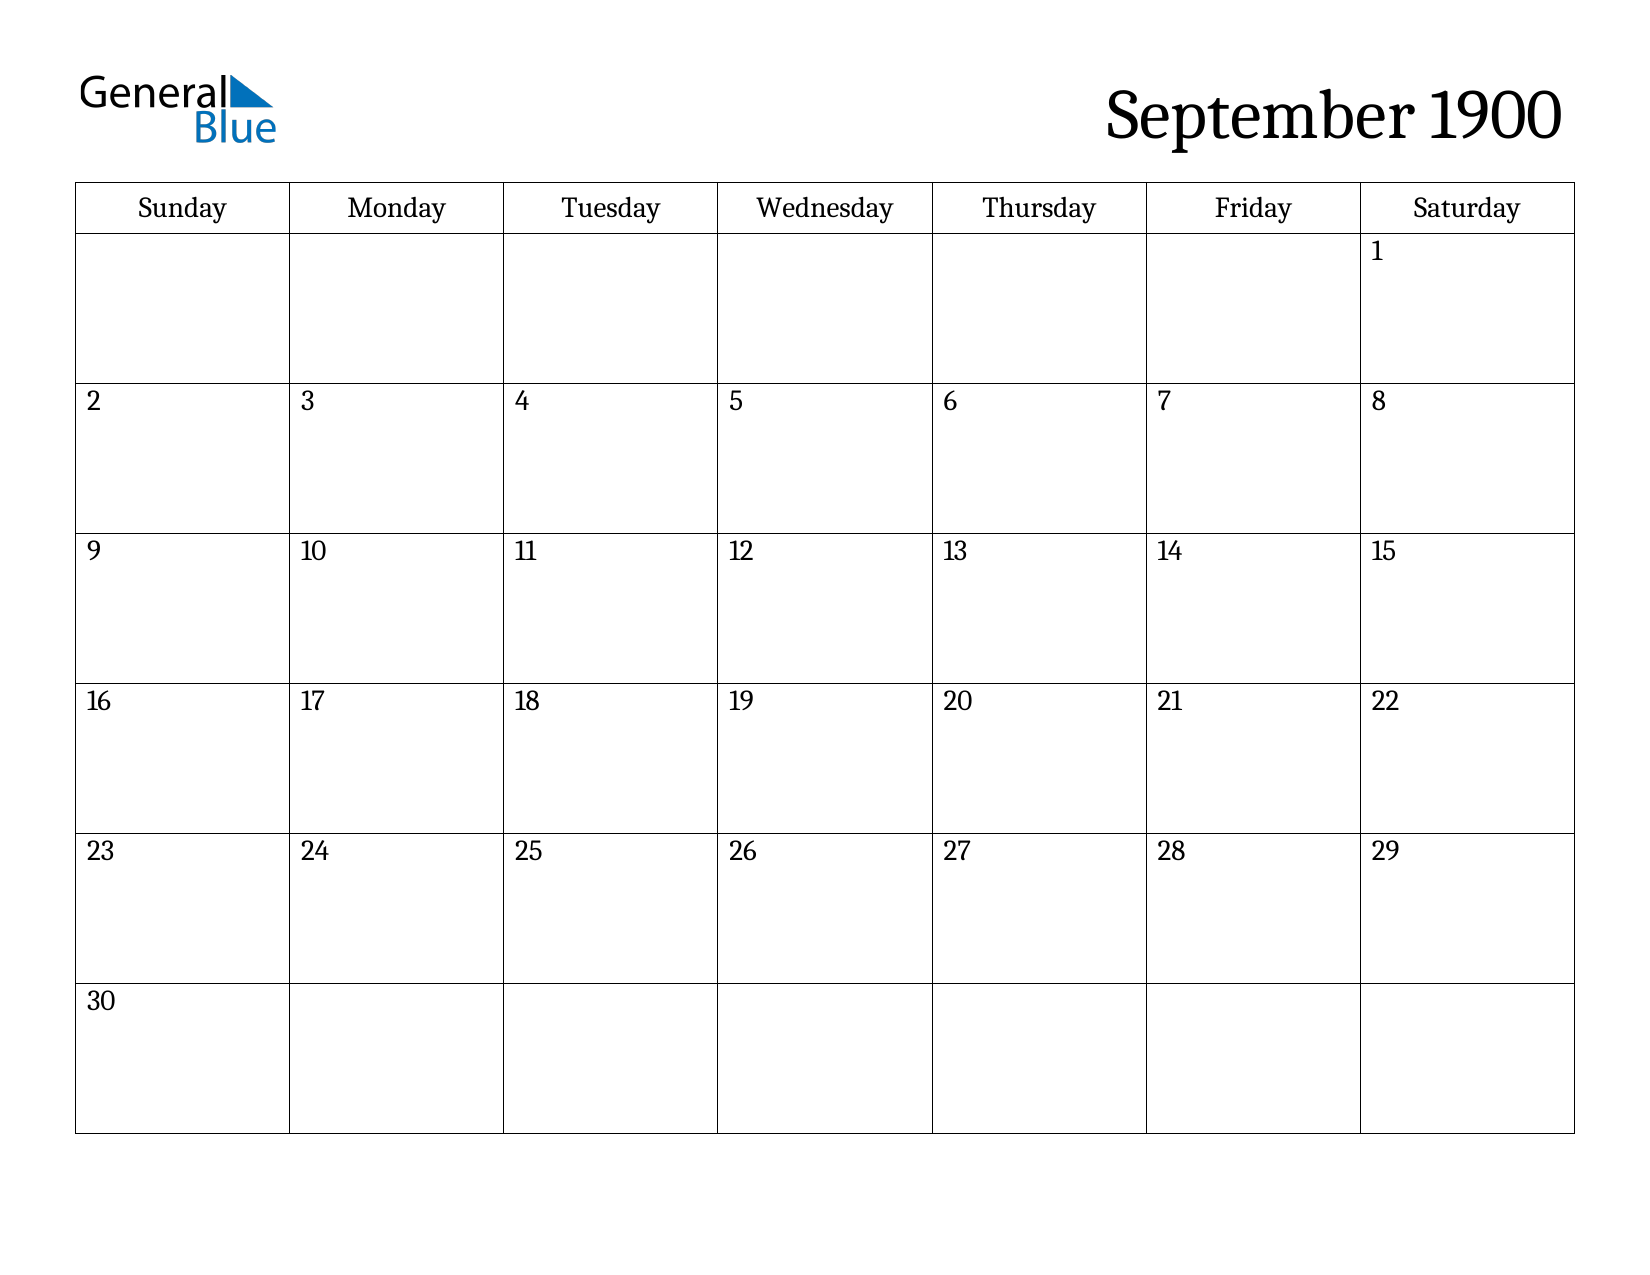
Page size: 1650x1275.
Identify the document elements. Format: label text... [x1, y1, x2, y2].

table_cell [933, 567, 1146, 683]
table_cell [1361, 717, 1574, 833]
table_cell [718, 567, 932, 683]
table_cell [933, 417, 1146, 533]
table_cell 16 [76, 684, 289, 717]
table_header [76, 75, 503, 182]
table_cell [933, 868, 1146, 983]
table_cell 6 [933, 384, 1146, 417]
table_cell 25 [504, 834, 717, 867]
table_cell 13 [933, 534, 1146, 567]
table_cell [76, 417, 289, 533]
table_cell [504, 1018, 717, 1133]
table_cell 21 [1147, 684, 1360, 717]
table_cell Monday [290, 183, 503, 233]
table_cell Wednesday [718, 183, 932, 233]
table_cell [290, 984, 503, 1017]
table_cell [290, 234, 503, 267]
table_cell [1147, 717, 1360, 833]
table_cell 1 [1361, 234, 1574, 267]
table_cell 9 [76, 534, 289, 567]
table_cell 3 [290, 384, 503, 417]
table_cell [933, 717, 1146, 833]
table_cell [718, 984, 932, 1017]
table_cell 8 [1361, 384, 1574, 417]
table_cell 17 [290, 684, 503, 717]
table_cell 29 [1361, 834, 1574, 867]
table_cell [718, 1018, 932, 1133]
table_cell [718, 417, 932, 533]
table_cell [1147, 984, 1360, 1017]
table_cell [1147, 868, 1360, 983]
table_cell [933, 267, 1146, 383]
table_cell Sunday [76, 183, 289, 233]
table_cell Saturday [1361, 183, 1574, 233]
table_cell [504, 984, 717, 1017]
table_cell 2 [76, 384, 289, 417]
table_cell [933, 234, 1146, 267]
table_cell [76, 1018, 289, 1133]
table_cell [504, 868, 717, 983]
table_cell 22 [1361, 684, 1574, 717]
table_cell [76, 567, 289, 683]
table_cell [1361, 868, 1574, 983]
table_cell [76, 868, 289, 983]
table_cell [933, 984, 1146, 1017]
table_header September 1900 [504, 75, 1574, 182]
table_cell 20 [933, 684, 1146, 717]
table_cell [718, 717, 932, 833]
table_cell [1361, 984, 1574, 1017]
table_cell [290, 717, 503, 833]
table_cell [290, 1018, 503, 1133]
table_cell [290, 417, 503, 533]
table_cell 23 [76, 834, 289, 867]
table_cell Tuesday [504, 183, 717, 233]
table_cell 14 [1147, 534, 1360, 567]
table_cell [1147, 234, 1360, 267]
table_cell [718, 267, 932, 383]
table_cell Friday [1147, 183, 1360, 233]
table_cell [76, 717, 289, 833]
table_cell 11 [504, 534, 717, 567]
table_cell 30 [76, 984, 289, 1017]
table_cell [1147, 1018, 1360, 1133]
table_cell [76, 234, 289, 267]
table_cell 7 [1147, 384, 1360, 417]
table_cell 4 [504, 384, 717, 417]
table_cell [1147, 267, 1360, 383]
table_cell [504, 234, 717, 267]
table_cell [76, 267, 289, 383]
table_cell [1147, 567, 1360, 683]
table_cell [290, 868, 503, 983]
table_cell 15 [1361, 534, 1574, 567]
table_cell 18 [504, 684, 717, 717]
table_cell 24 [290, 834, 503, 867]
table_cell [1361, 1018, 1574, 1133]
table_cell [1147, 417, 1360, 533]
table_cell [1361, 567, 1574, 683]
table_cell 26 [718, 834, 932, 867]
table_cell [504, 417, 717, 533]
table_cell Thursday [933, 183, 1146, 233]
table_cell [504, 717, 717, 833]
table_cell [504, 567, 717, 683]
picture [80, 75, 276, 143]
table_cell [718, 234, 932, 267]
table_cell 19 [718, 684, 932, 717]
table_cell [1361, 267, 1574, 383]
table_cell 12 [718, 534, 932, 567]
table_cell [1361, 417, 1574, 533]
table_cell 27 [933, 834, 1146, 867]
table_cell [290, 567, 503, 683]
table_cell [933, 1018, 1146, 1133]
table_cell 10 [290, 534, 503, 567]
table_cell [718, 868, 932, 983]
table_cell 5 [718, 384, 932, 417]
table_cell [504, 267, 717, 383]
table_cell [290, 267, 503, 383]
table_cell 28 [1147, 834, 1360, 867]
